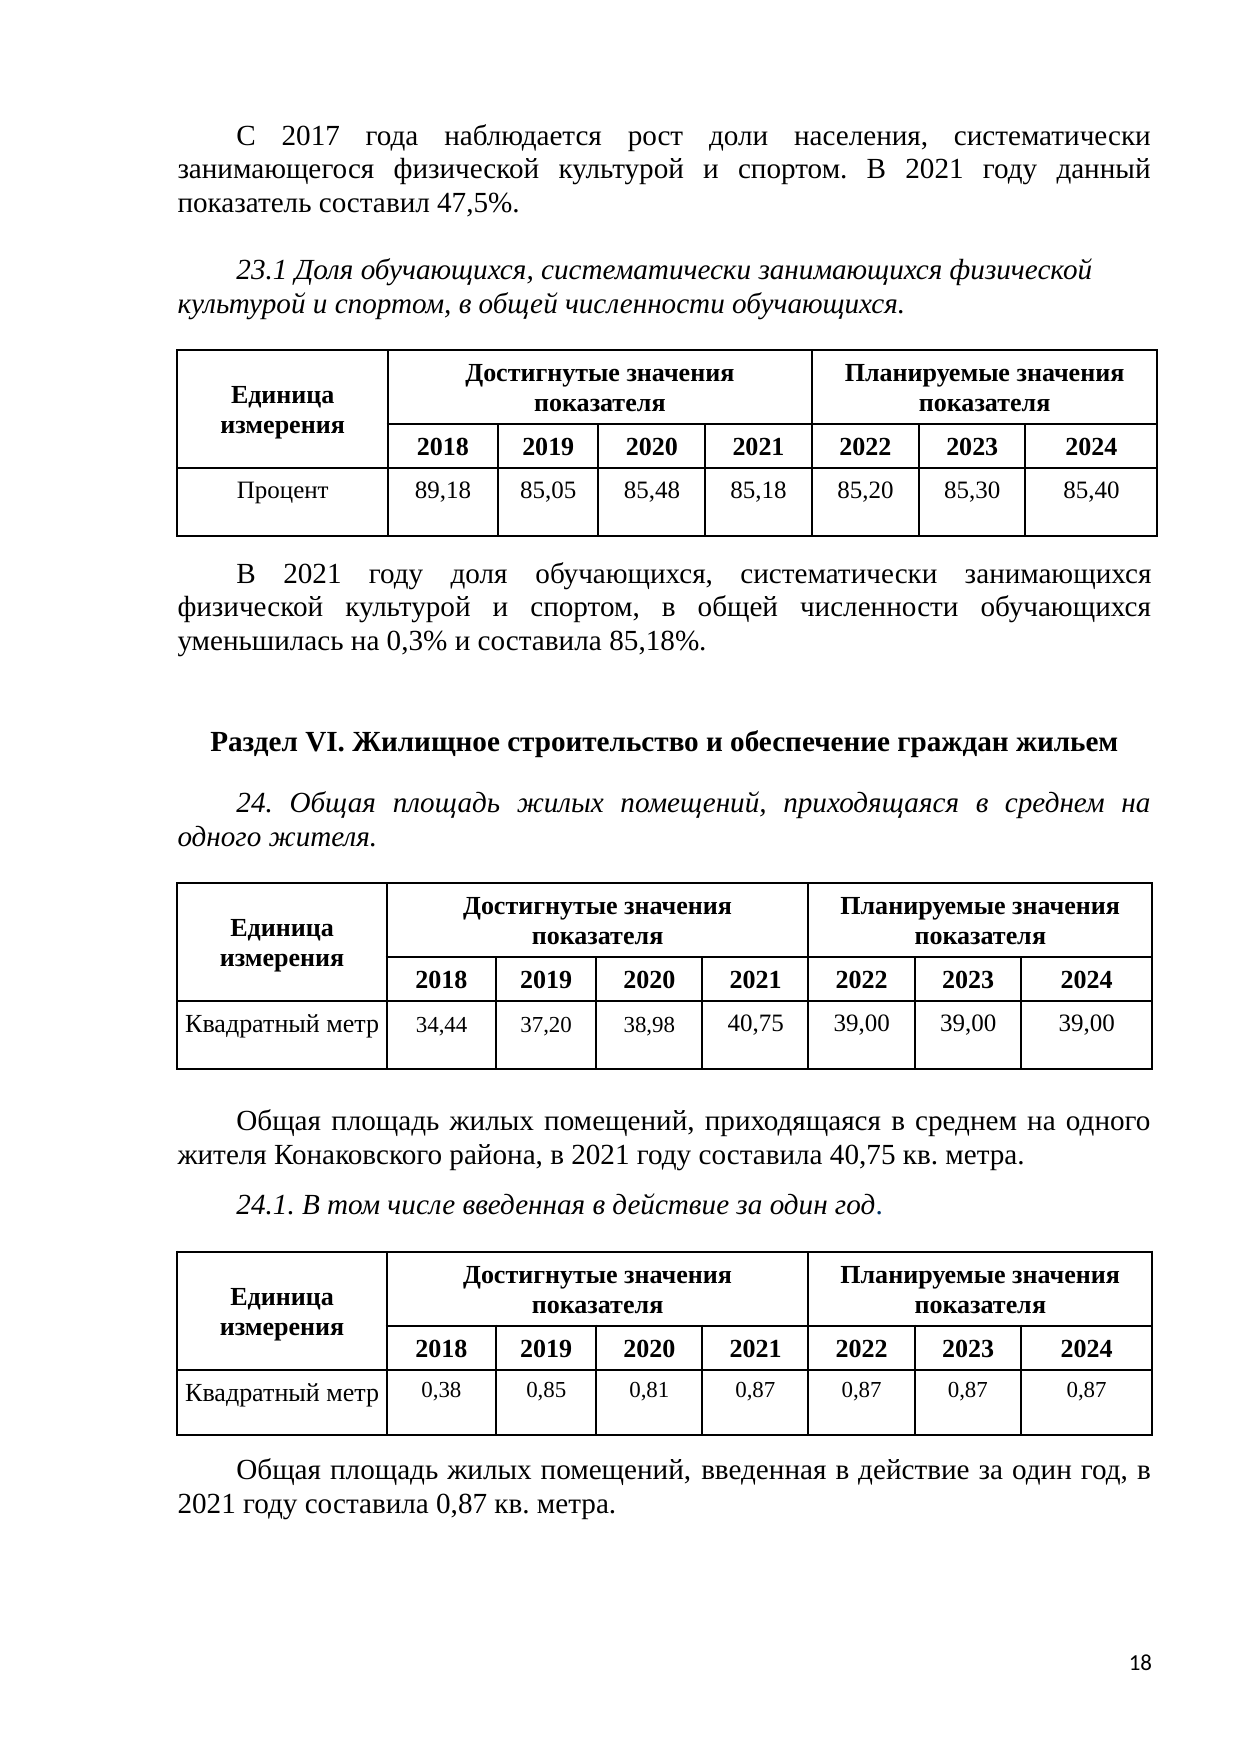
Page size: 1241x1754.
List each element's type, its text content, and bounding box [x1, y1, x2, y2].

table_cell 2019 [497, 1327, 595, 1368]
table_cell 2024 [1022, 958, 1151, 1000]
table_header Планируемые значения показателя [813, 351, 1156, 423]
text Общая площадь жилых помещений, приходящаяся в среднем на одного жителя Конаковского района, в 2021 году составила 40,75 кв. метра. [177, 1103, 1152, 1170]
table_cell 2020 [597, 958, 701, 1000]
table_cell 2023 [920, 425, 1024, 467]
text 24. Общая площадь жилых помещений, приходящаяся в среднем на одного жителя. [177, 785, 1152, 852]
table_header Достигнутые значения показателя [389, 351, 811, 423]
table_cell Квадратный метр [178, 1002, 386, 1068]
table_cell 2019 [497, 958, 595, 1000]
table_cell 40,75 [703, 1002, 807, 1068]
text Общая площадь жилых помещений, введенная в действие за один год, в 2021 году составила 0,87 кв. метра. [177, 1452, 1152, 1519]
table_header Единица измерения [178, 884, 386, 1000]
table_cell 2020 [599, 425, 704, 467]
table_cell 2022 [813, 425, 918, 467]
table_cell 0,87 [1022, 1371, 1151, 1433]
table_header Планируемые значения показателя [809, 1253, 1151, 1324]
table_cell 2020 [597, 1327, 701, 1368]
table_cell 34,44 [388, 1002, 495, 1068]
table_cell 2024 [1026, 425, 1156, 467]
table_cell 2022 [809, 958, 914, 1000]
text 24.1. В том числе введенная в действие за один год. [177, 1187, 1152, 1221]
table_cell 0,81 [597, 1371, 701, 1433]
table_cell 0,38 [388, 1371, 495, 1433]
table_header Планируемые значения показателя [809, 884, 1151, 956]
table_cell 0,87 [916, 1371, 1020, 1433]
table_cell 2018 [388, 958, 495, 1000]
table_cell Процент [178, 469, 387, 535]
table_cell 2021 [703, 958, 807, 1000]
table_cell 0,87 [809, 1371, 914, 1433]
table_cell 2018 [388, 1327, 495, 1368]
table_cell 39,00 [1022, 1002, 1151, 1068]
table_cell 0,87 [703, 1371, 807, 1433]
table_cell 89,18 [389, 469, 497, 535]
table_cell 39,00 [809, 1002, 914, 1068]
table_cell 38,98 [597, 1002, 701, 1068]
table_cell 85,48 [599, 469, 704, 535]
table_header Единица измерения [178, 1253, 386, 1368]
text 23.1 Доля обучающихся, систематически занимающихся физической культурой и спортом, в общей численности обучающихся. [177, 252, 1152, 319]
table_cell 37,20 [497, 1002, 595, 1068]
text С 2017 года наблюдается рост доли населения, систематически занимающегося физической культурой и спортом. В 2021 году данный показатель составил 47,5%. [177, 118, 1152, 219]
table_header Единица измерения [178, 351, 387, 467]
table_cell 2023 [916, 1327, 1020, 1368]
table_cell 85,05 [499, 469, 597, 535]
text В 2021 году доля обучающихся, систематически занимающихся физической культурой и спортом, в общей численности обучающихся уменьшилась на 0,3% и составила 85,18%. [177, 556, 1152, 657]
table_cell 2018 [389, 425, 497, 467]
table_cell 85,18 [706, 469, 811, 535]
text Раздел VI. Жилищное строительство и обеспечение граждан жильем [177, 724, 1152, 757]
table_cell 2024 [1022, 1327, 1151, 1368]
table_cell 0,85 [497, 1371, 595, 1433]
table_header Достигнутые значения показателя [388, 1253, 807, 1324]
table_cell 39,00 [916, 1002, 1020, 1068]
table_cell 85,40 [1026, 469, 1156, 535]
table_cell 2023 [916, 958, 1020, 1000]
table_cell 2022 [809, 1327, 914, 1368]
table_cell Квадратный метр [178, 1371, 386, 1433]
table_cell 2021 [703, 1327, 807, 1368]
table_cell 85,30 [920, 469, 1024, 535]
table_header Достигнутые значения показателя [388, 884, 807, 956]
table_cell 2021 [706, 425, 811, 467]
table_cell 85,20 [813, 469, 918, 535]
table_cell 2019 [499, 425, 597, 467]
